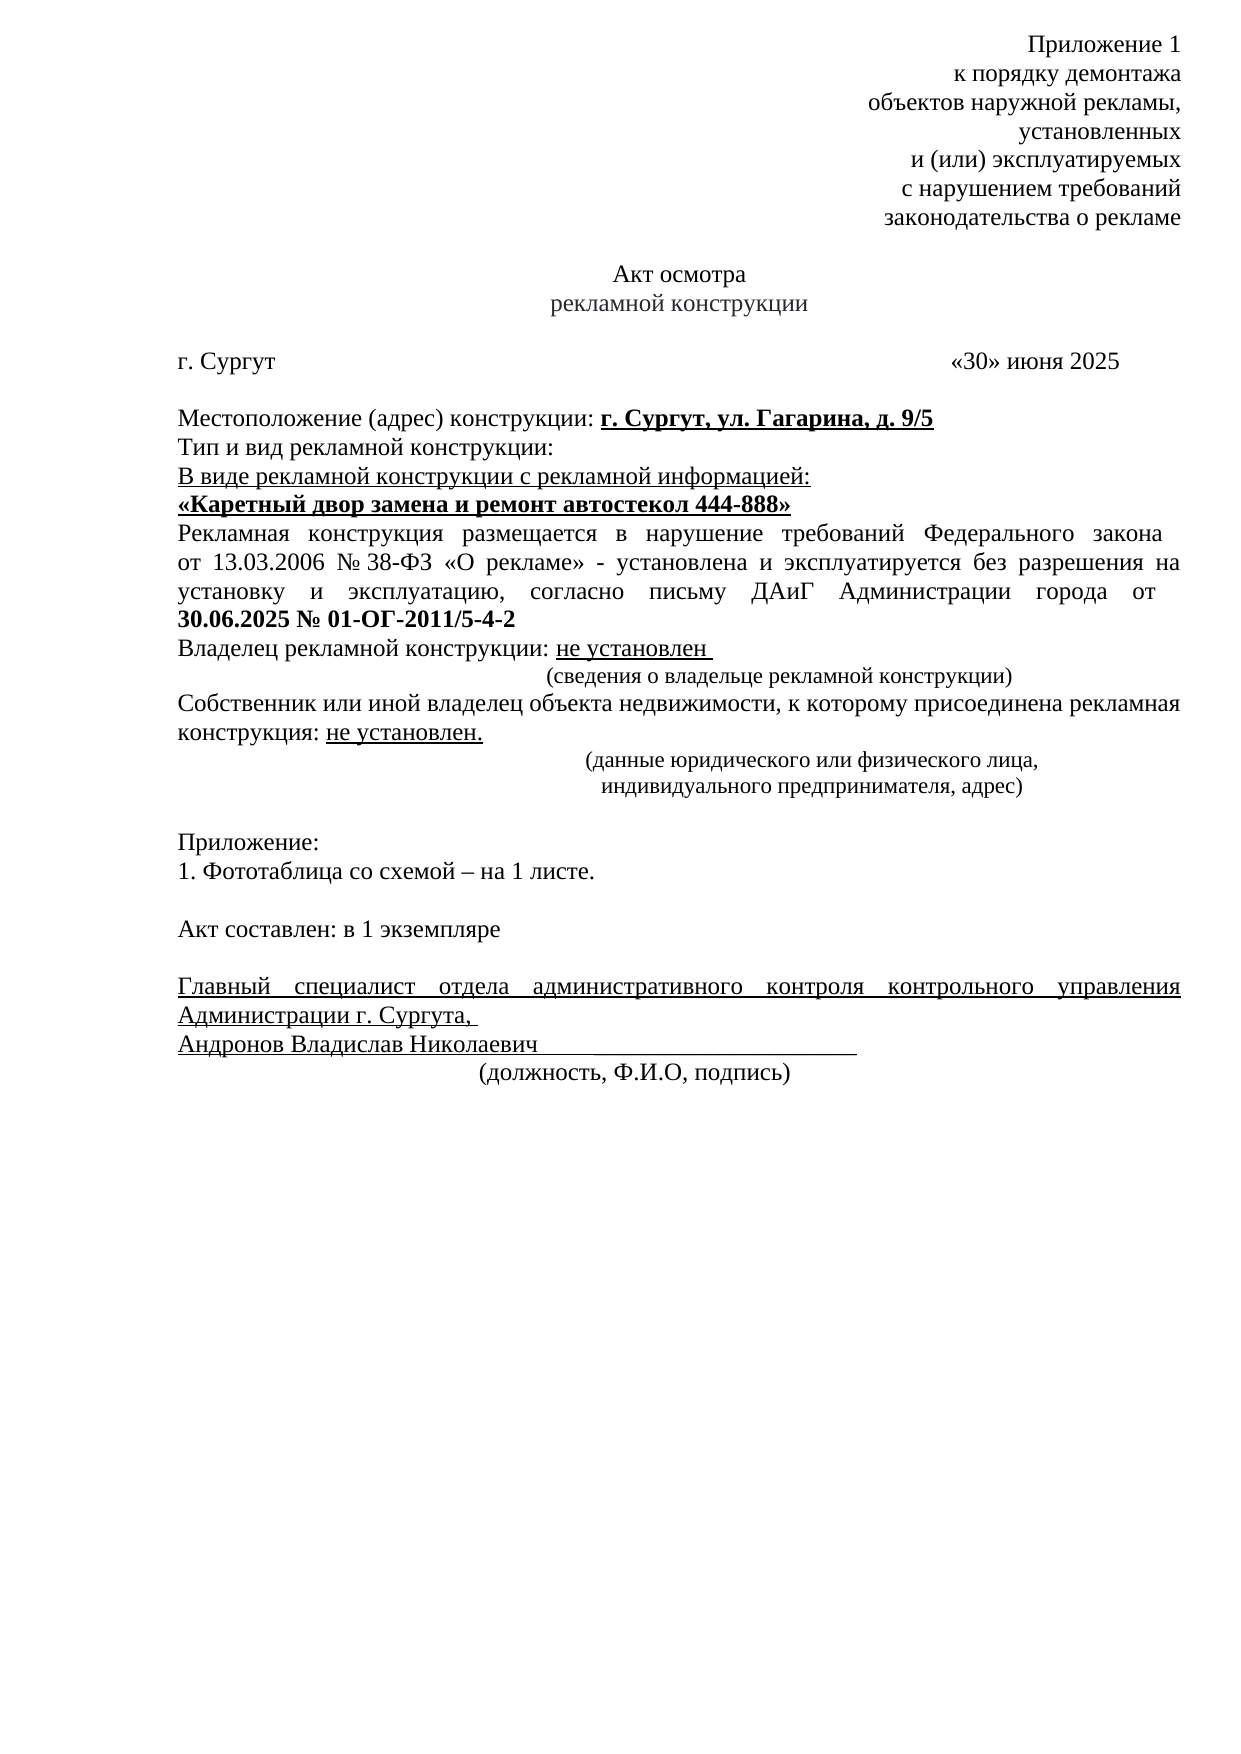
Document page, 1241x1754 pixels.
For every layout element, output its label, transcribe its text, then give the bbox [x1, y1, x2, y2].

text Акт составлен: в 1 экземпляре [177, 914, 1181, 942]
text индивидуального предпринимателя, адрес) [443, 772, 1181, 799]
text объектов наружной рекламы, [797, 87, 1181, 116]
text Акт осмотра [177, 259, 1181, 288]
text и (или) эксплуатируемых [797, 144, 1181, 173]
text Андронов Владислав Николаевич _____________________ [177, 1029, 1181, 1057]
text Рекламная конструкция размещается в нарушение требований Федерального закона от 13.03.2006 № 38-ФЗ «О рекламе» - установлена и эксплуатируется без разрешения на установку и эксплуатацию, согласно письму ДАиГ Администрации города от 30.06.2025 № 01-ОГ-2011/5-4-2 [177, 518, 1181, 633]
text Приложение 1 [797, 29, 1181, 58]
text (должность, Ф.И.О, подпись) [177, 1057, 1181, 1086]
text Главный специалист отдела административного контроля контрольного управления Администрации г. Сургута, [177, 997, 1181, 1029]
text с нарушением требований [797, 173, 1181, 202]
text 1. Фототаблица со схемой – на 1 листе. [177, 856, 1181, 885]
text рекламной конструкции [177, 288, 1181, 317]
text «Каретный двор замена и ремонт автостекол 444-888» [177, 489, 1181, 518]
text Тип и вид рекламной конструкции: [177, 432, 1181, 461]
text (данные юридического или физического лица, [443, 746, 1181, 772]
text г. Сургут «30» июня 2025 [177, 346, 1181, 374]
text законодательства о рекламе [797, 202, 1181, 231]
text к порядку демонтажа [797, 58, 1181, 87]
text Владелец рекламной конструкции: не установлен [177, 633, 1181, 662]
text (сведения о владельце рекламной конструкции) [177, 662, 1181, 688]
text Местоположение (адрес) конструкции: г. Сургут, ул. Гагарина, д. 9/5 [177, 403, 1181, 432]
text Приложение: [177, 827, 1181, 856]
text установленных [797, 116, 1181, 144]
text Главный специалист отдела административного контроля контрольного управления Администрации г. Сургута, [177, 971, 1181, 996]
text В виде рекламной конструкции с рекламной информацией: [177, 461, 1181, 489]
text Собственник или иной владелец объекта недвижимости, к которому присоединена рекламная конструкция: не установлен. [177, 688, 1181, 746]
